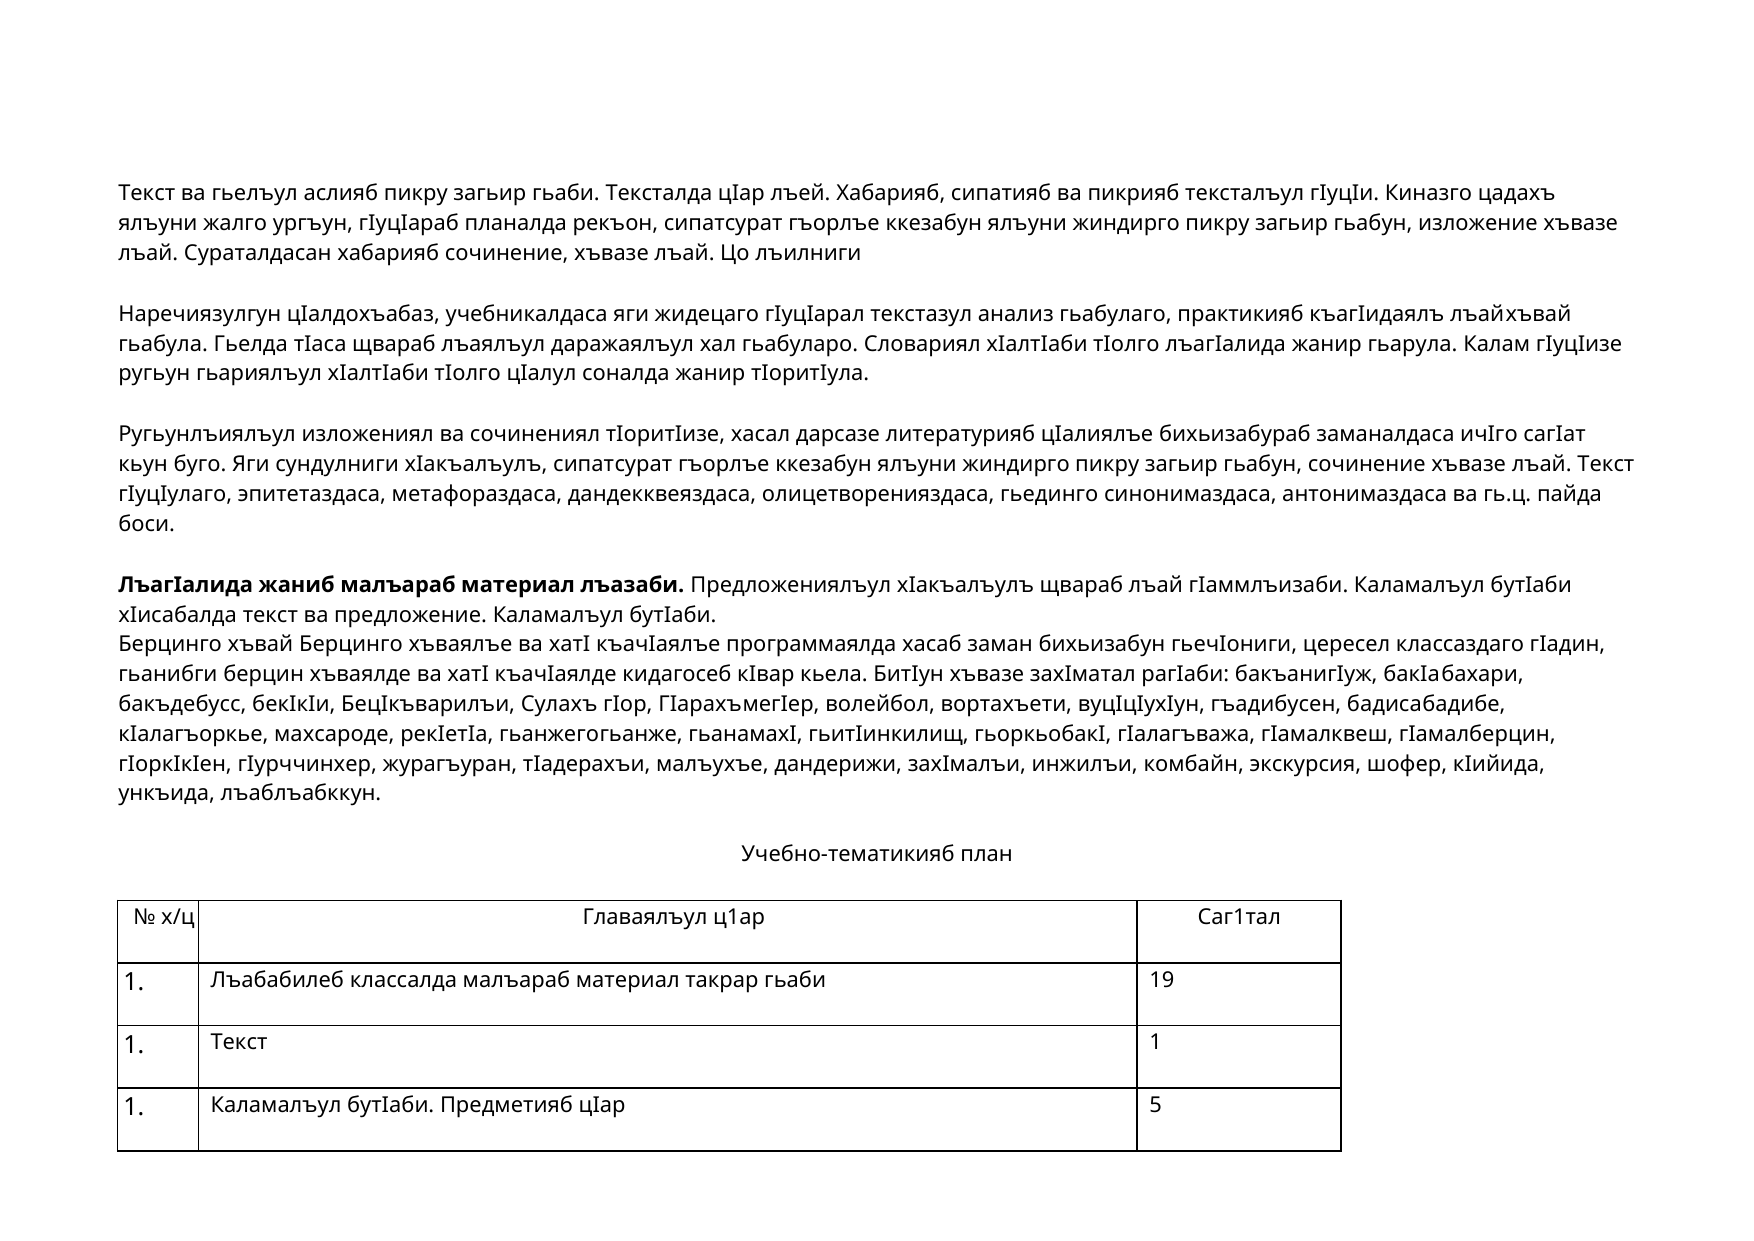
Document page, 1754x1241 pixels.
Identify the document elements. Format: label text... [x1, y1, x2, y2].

table_header Главаялъул ц1ар [199, 901, 1136, 962]
text Учебно-тематикияб план [118, 838, 1636, 868]
table_cell Текст [199, 1026, 1136, 1087]
text ЛъагIалида жаниб малъараб материал лъазаби. Предложениялъул хIакъалъулъ щвараб лъай гIаммлъизаби. Каламалъул бутIаби хIисабалда текст ва предложение. Каламалъул бутIаби. [118, 569, 1636, 628]
text Наречиязулгун цIалдохъабаз, учебникалдаса яги жидецаго гIуцIарал текстазул анализ гьабулаго, практикияб къагIидаялъ лъайхъвай гьабула. Гьелда тIаса щвараб лъаялъул даражаялъул хал гьабуларо. Словариял хIалтIаби тIолго лъагIалида жанир гьарула. Калам гIуцIизе ругьун гьариялъул хIалтIаби тIолго цIалул соналда жанир тIоритIула. [118, 298, 1636, 387]
text Ругьунлъиялъул изложениял ва сочинениял тIоритIизе, хасал дарсазе литературияб цIалиялъе бихьизабураб заманалдаса ичIго сагIат кьун буго. Яги сундулниги хIакъалъулъ, сипатсурат гъорлъе ккезабун ялъуни жиндирго пикру загьир гьабун, сочинение хъвазе лъай. Текст гIуцIулаго, эпитетаздаса, метафораздаса, дандекквеяздаса, олицетворенияздаса, гьединго синонимаздаса, антонимаздаса ва гь.ц. пайда боси. [118, 418, 1636, 538]
table_cell [118, 1089, 198, 1150]
table_cell [118, 964, 198, 1025]
table_cell 19 [1138, 964, 1340, 1025]
table_header № х/ц [118, 901, 198, 962]
table_cell Каламалъул бутIаби. Предметияб цIар [199, 1089, 1136, 1150]
table_cell 1 [1138, 1026, 1340, 1087]
text Текст ва гьелъул аслияб пикру загьир гьаби. Тексталда цIар лъей. Хабарияб, сипатияб ва пикрияб тексталъул гIуцIи. Киназго цадахъ ялъуни жалго ургъун, гIуцIараб планалда рекъон, сипатсурат гъорлъе ккезабун ялъуни жиндирго пикру загьир гьабун, изложение хъвазе лъай. Сураталдасан хабарияб сочинение, хъвазе лъай. Цо лъилниги [118, 177, 1636, 267]
table_cell [118, 1026, 198, 1087]
text Берцинго хъвай Берцинго хъваялъе ва хатI къачIаялъе программаялда хасаб заман бихьизабун гьечIониги, цересел классаздаго гIадин, гьанибги берцин хъваялде ва хатI къачIаялде кидагосеб кIвар кьела. БитIун хъвазе захIматал рагIаби: бакъанигIуж, бакIабахари, бакъдебусс, бекIкIи, БецIкъварилъи, Сулахъ гIор, ГIарахъмегIер, волейбол, вортахъети, вуцIцIухIун, гъадибусен, бадисабадибе, кIалагъоркье, махсароде, рекIетIа, гьанжегогьанже, гьанамахI, гьитIинкилищ, гьоркьобакI, гIалагъважа, гIамалквеш, гIамалберцин, гIоркIкIен, гIурччинхер, журагъуран, тIадерахъи, малъухъе, дандерижи, захIмалъи, инжилъи, комбайн, экскурсия, шофер, кIийида, ункъида, лъаблъабккун. [118, 628, 1636, 807]
table_cell Лъабабилеб классалда малъараб материал такрар гьаби [199, 964, 1136, 1025]
table_header Саг1тал [1138, 901, 1340, 962]
table_cell 5 [1138, 1089, 1340, 1150]
